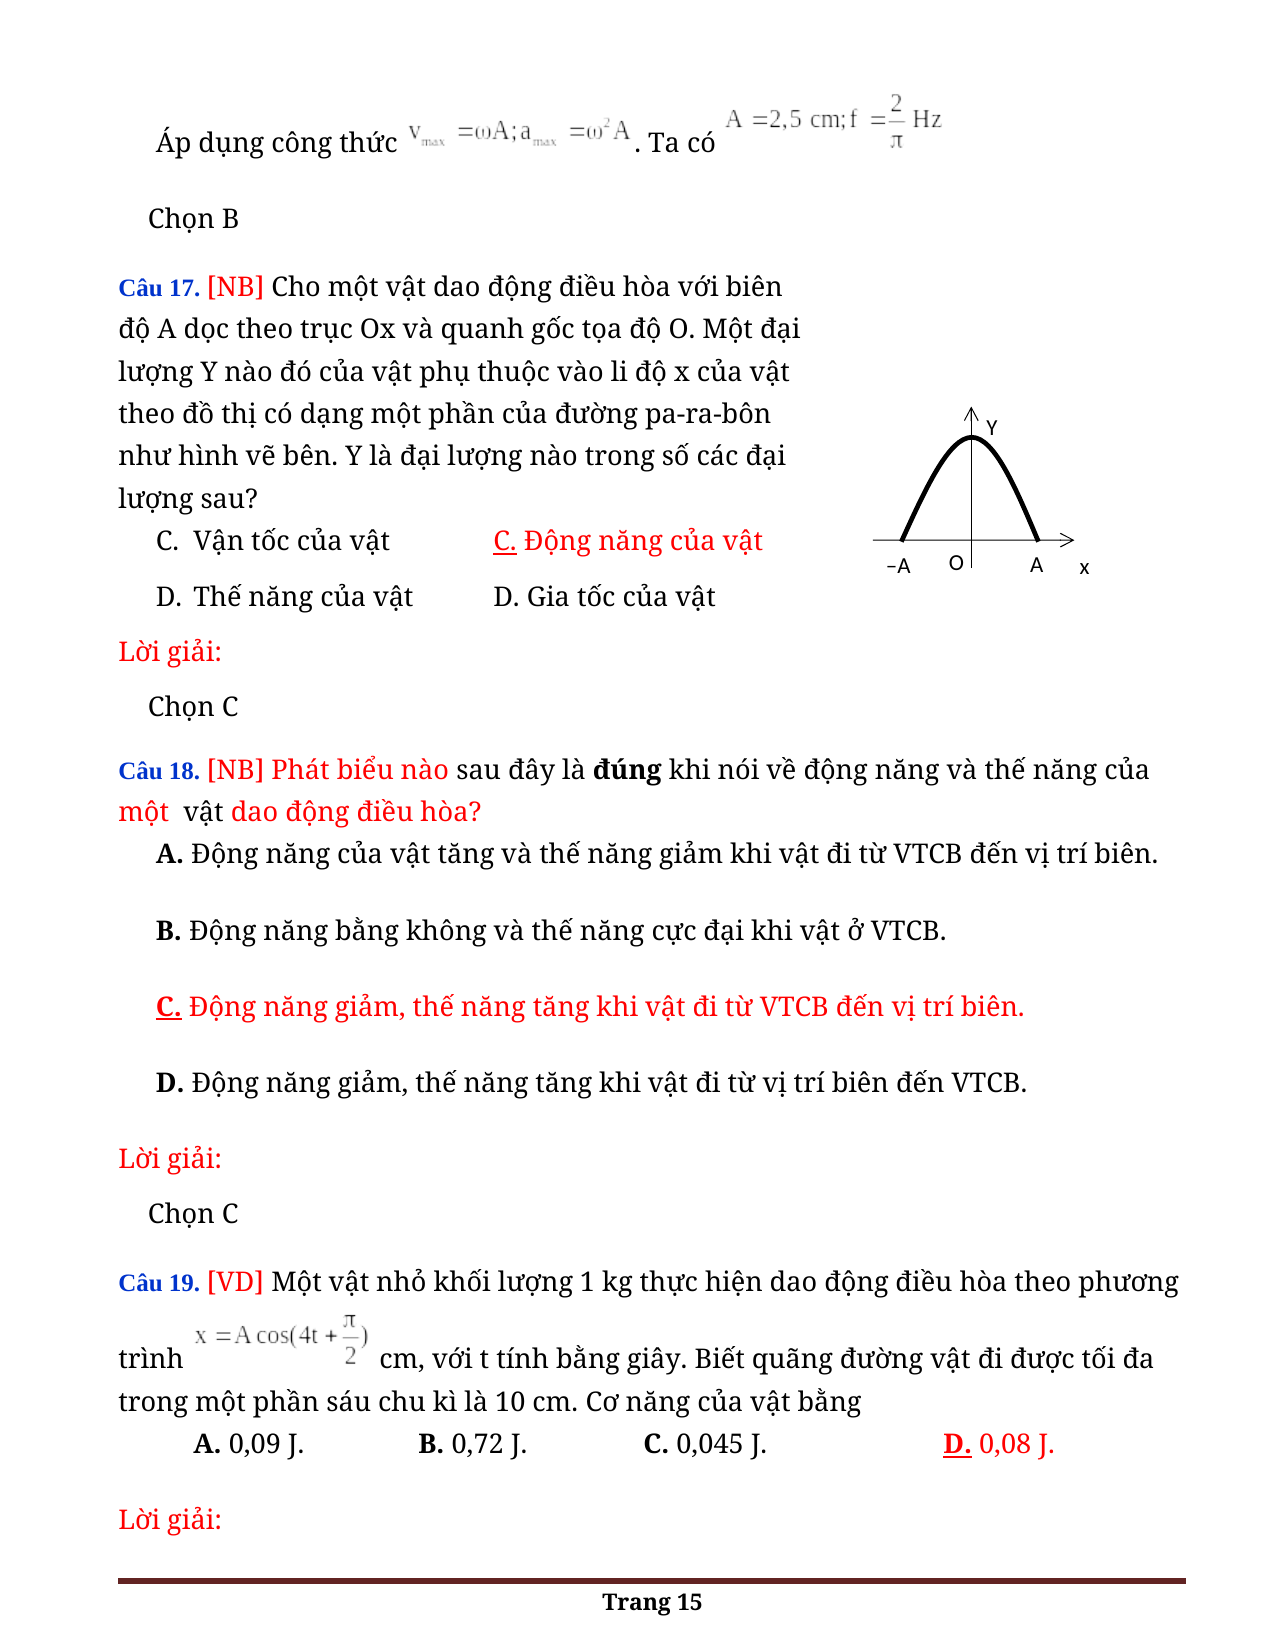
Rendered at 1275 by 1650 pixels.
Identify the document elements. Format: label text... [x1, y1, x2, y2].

text Lời giải: [118, 1501, 1186, 1537]
list Chọn C [118, 1195, 1186, 1232]
text Câu 19. [VD] Một vật nhỏ khối lượng 1 kg thực hiện dao động điều hòa theo phương trình cm, với t tính bằng giây. Biết quãng đường vật đi được tối đa trong một phần sáu chu kì là 10 cm. Cơ năng của vật bằng [118, 1263, 1186, 1419]
text A. Động năng của vật tăng và thế năng giảm khi vật đi từ VTCB đến vị trí biên. [118, 835, 1186, 872]
text B. Động năng bằng không và thế năng cực đại khi vật ở VTCB. [118, 911, 1186, 948]
text C. Động năng giảm, thế năng tăng khi vật đi từ VTCB đến vị trí biên. [118, 987, 1186, 1024]
table_header [828, 255, 1144, 738]
text A. 0,09 J. B. 0,72 J. C. 0,045 J. D. 0,08 J. [118, 1424, 1186, 1461]
text D. Động năng giảm, thế năng tăng khi vật đi từ vị trí biên đến VTCB. [118, 1063, 1186, 1100]
text Câu 18. [NB] Phát biểu nào sau đây là đúng khi nói về động năng và thế năng của một vật dao động điều hòa? [118, 750, 1186, 829]
table_header Câu 17. [NB] Cho một vật dao động điều hòa với biên độ A dọc theo trục Ox và quanh gốc tọa độ O. Một đại lượng Y nào đó của vật phụ thuộc vào li độ x của vật theo đồ thị có dạng một phần của đường pa-ra-bôn như hình vẽ bên. Y là đại lượng nào trong số các đại lượng sau? C. Vận tốc của vật C. Động năng của vật D. Thế năng của vật D. Gia tốc của vật Lời giải: Chọn C [107, 255, 828, 738]
list Chọn B [118, 199, 1186, 236]
list Lời giải: [118, 1139, 1186, 1176]
text Áp dụng công thức . Ta có [118, 89, 1186, 160]
